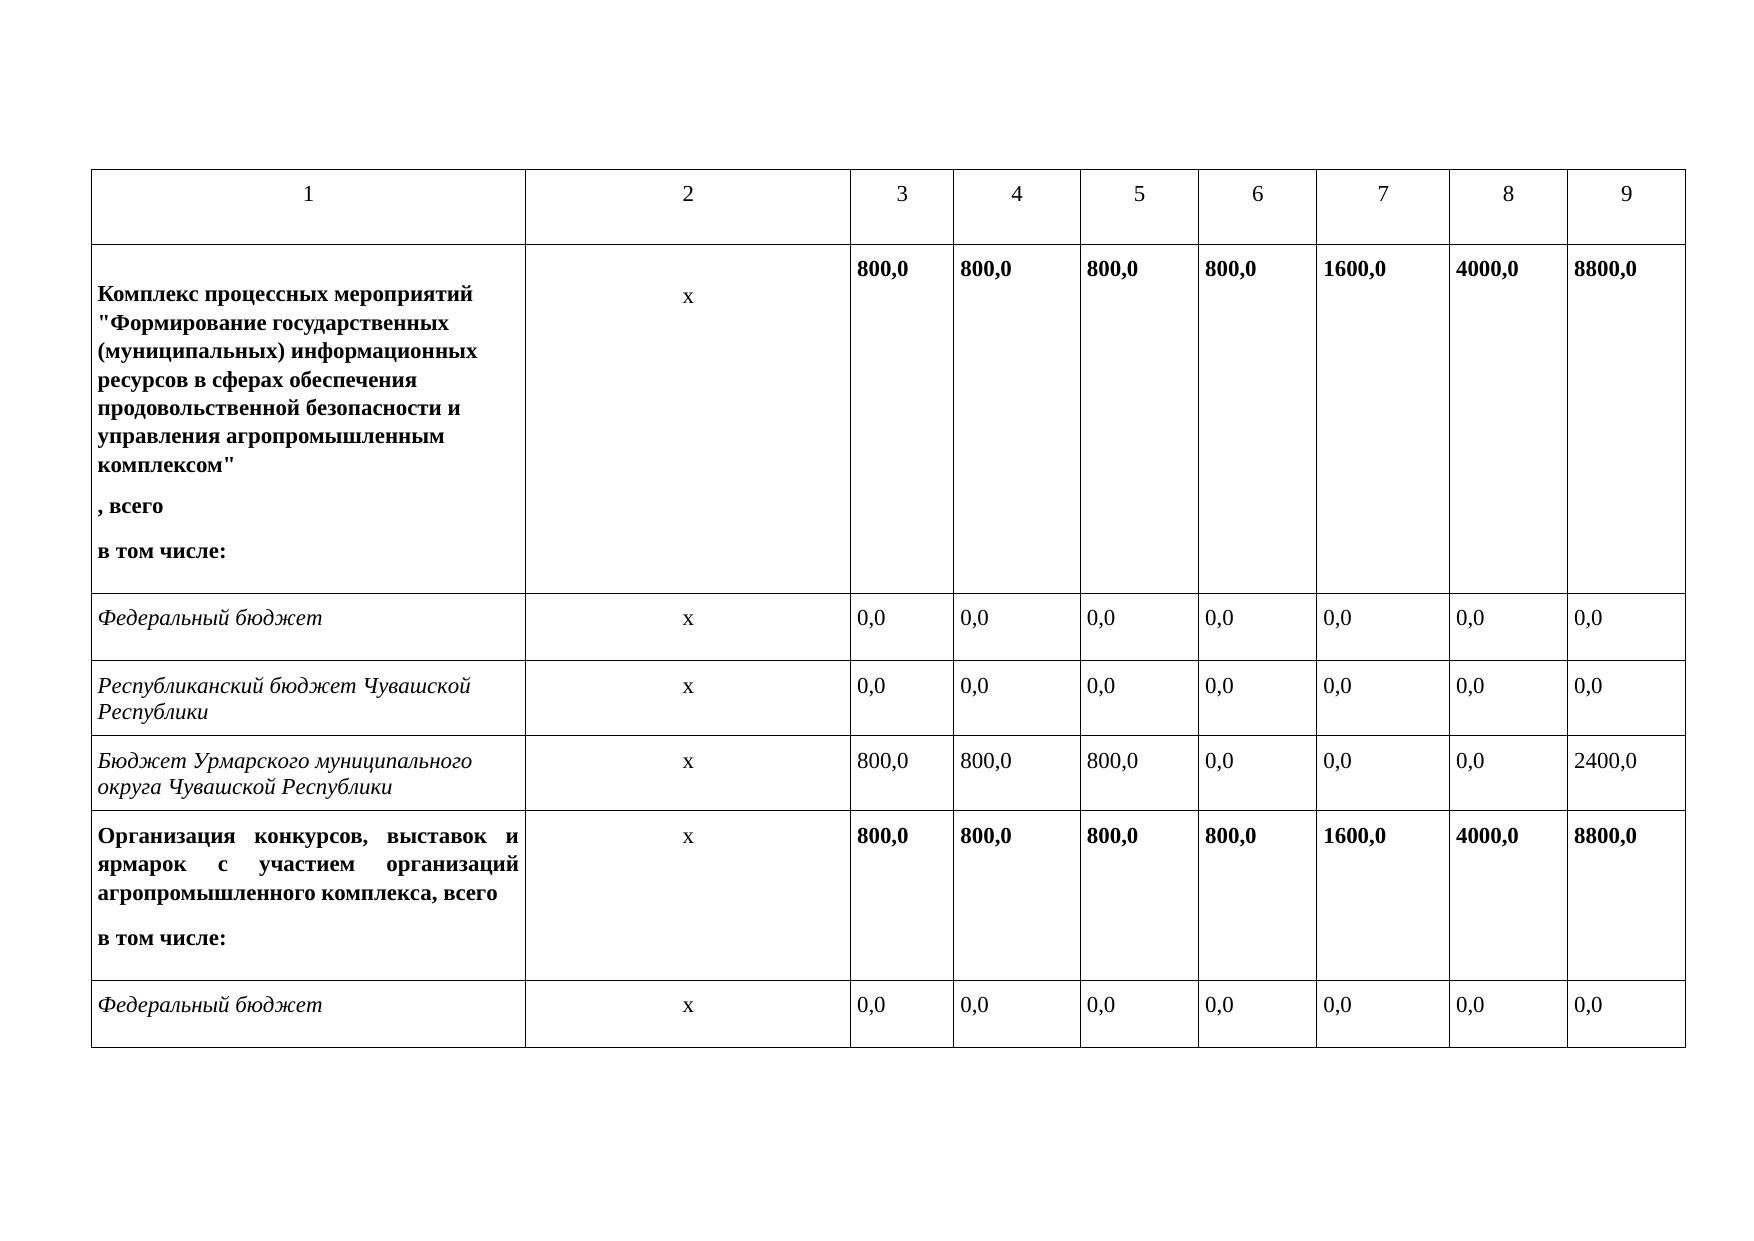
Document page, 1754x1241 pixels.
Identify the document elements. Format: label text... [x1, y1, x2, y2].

table_cell 0,0 [1450, 736, 1567, 810]
table_cell х [526, 981, 850, 1047]
table_cell 9 [1568, 170, 1685, 244]
table_cell 0,0 [1317, 594, 1449, 660]
table_cell Организация конкурсов, выставок и ярмарок с участием организаций агропромышленного комплекса, всего в том числе: [92, 811, 525, 979]
table_cell 0,0 [1568, 981, 1685, 1047]
table_cell 0,0 [954, 661, 1080, 735]
table_cell 4000,0 [1450, 245, 1567, 593]
table_cell 800,0 [851, 736, 953, 810]
table_cell 0,0 [1450, 981, 1567, 1047]
table_cell 800,0 [1199, 245, 1316, 593]
table_cell 7 [1317, 170, 1449, 244]
table_cell 0,0 [1450, 661, 1567, 735]
table_cell х [526, 594, 850, 660]
table_cell 0,0 [1199, 594, 1316, 660]
table_cell 800,0 [954, 811, 1080, 979]
table_cell 800,0 [954, 736, 1080, 810]
table_cell 2 [526, 170, 850, 244]
table_cell 0,0 [1450, 594, 1567, 660]
table_cell Республиканский бюджет Чувашской Республики [92, 661, 525, 735]
table_cell 0,0 [1081, 661, 1198, 735]
table_cell 800,0 [1081, 811, 1198, 979]
table_cell 0,0 [851, 981, 953, 1047]
table_cell 0,0 [1317, 661, 1449, 735]
table_cell 4000,0 [1450, 811, 1567, 979]
table_cell Федеральный бюджет [92, 594, 525, 660]
table_cell 0,0 [1199, 981, 1316, 1047]
table_cell 0,0 [1317, 981, 1449, 1047]
table_cell х [526, 245, 850, 593]
table_cell 800,0 [1199, 811, 1316, 979]
table_cell 0,0 [851, 661, 953, 735]
table_cell 8800,0 [1568, 811, 1685, 979]
table_cell 0,0 [1568, 594, 1685, 660]
table_cell Федеральный бюджет [92, 981, 525, 1047]
table_cell 5 [1081, 170, 1198, 244]
table_cell Бюджет Урмарского муниципального округа Чувашской Республики [92, 736, 525, 810]
table_cell 3 [851, 170, 953, 244]
table_cell 1 [92, 170, 525, 244]
table_cell 6 [1199, 170, 1316, 244]
table_cell 0,0 [851, 594, 953, 660]
table_cell 800,0 [851, 245, 953, 593]
table_cell 800,0 [954, 245, 1080, 593]
table_cell 0,0 [1317, 736, 1449, 810]
table_cell 800,0 [1081, 736, 1198, 810]
table_cell 0,0 [1199, 661, 1316, 735]
table_cell 2400,0 [1568, 736, 1685, 810]
table_cell 1600,0 [1317, 245, 1449, 593]
table_cell 0,0 [1568, 661, 1685, 735]
table_cell 8800,0 [1568, 245, 1685, 593]
table_cell 0,0 [1081, 594, 1198, 660]
table_cell 1600,0 [1317, 811, 1449, 979]
table_cell х [526, 811, 850, 979]
table_cell 8 [1450, 170, 1567, 244]
table_cell 4 [954, 170, 1080, 244]
table_cell 0,0 [954, 594, 1080, 660]
table_cell 800,0 [1081, 245, 1198, 593]
table_cell 0,0 [1199, 736, 1316, 810]
table_cell 800,0 [851, 811, 953, 979]
table_cell 0,0 [954, 981, 1080, 1047]
table_cell х [526, 661, 850, 735]
table_cell х [526, 736, 850, 810]
table_cell 0,0 [1081, 981, 1198, 1047]
table_cell Комплекс процессных мероприятий "Формирование государственных (муниципальных) информационных ресурсов в сферах обеспечения продовольственной безопасности и управления агропромышленным комплексом" , всего в том числе: [92, 245, 525, 593]
